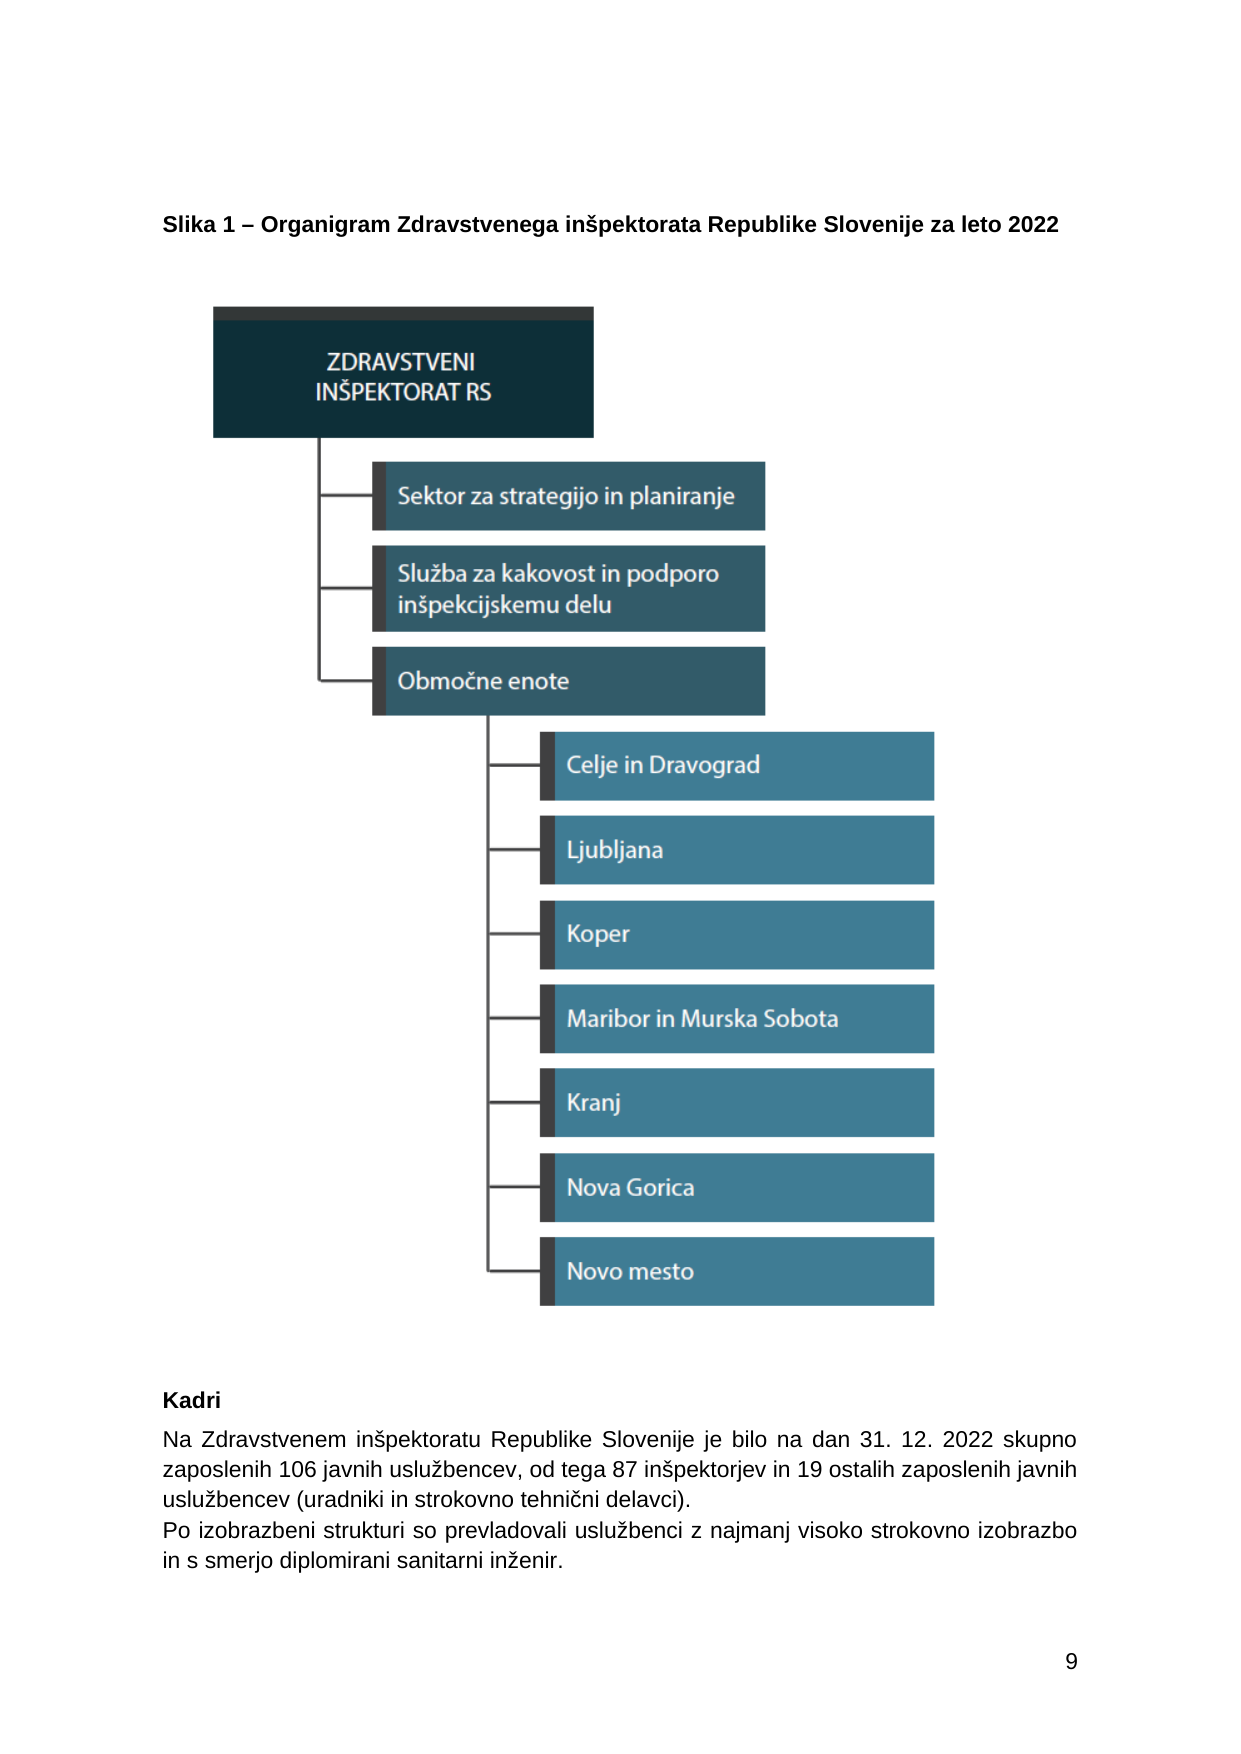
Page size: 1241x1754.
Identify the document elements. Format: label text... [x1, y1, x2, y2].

text Slika 1 – Organigram Zdravstvenega inšpektorata Republike Slovenije za leto 2022 [162, 211, 1078, 237]
text Na Zdravstvenem inšpektoratu Republike Slovenije je bilo na dan 31. 12. 2022 skupno zaposlenih 106 javnih uslužbencev, od tega 87 inšpektorjev in 19 ostalih zaposlenih javnih uslužbencev (uradniki in strokovno tehnični delavci). [162, 1426, 1078, 1513]
text Po izobrazbeni strukturi so prevladovali uslužbenci z najmanj visoko strokovno izobrazbo in s smerjo diplomirani sanitarni inženir. [162, 1517, 1078, 1573]
picture [162, 288, 977, 1336]
text Kadri [162, 1387, 1078, 1413]
